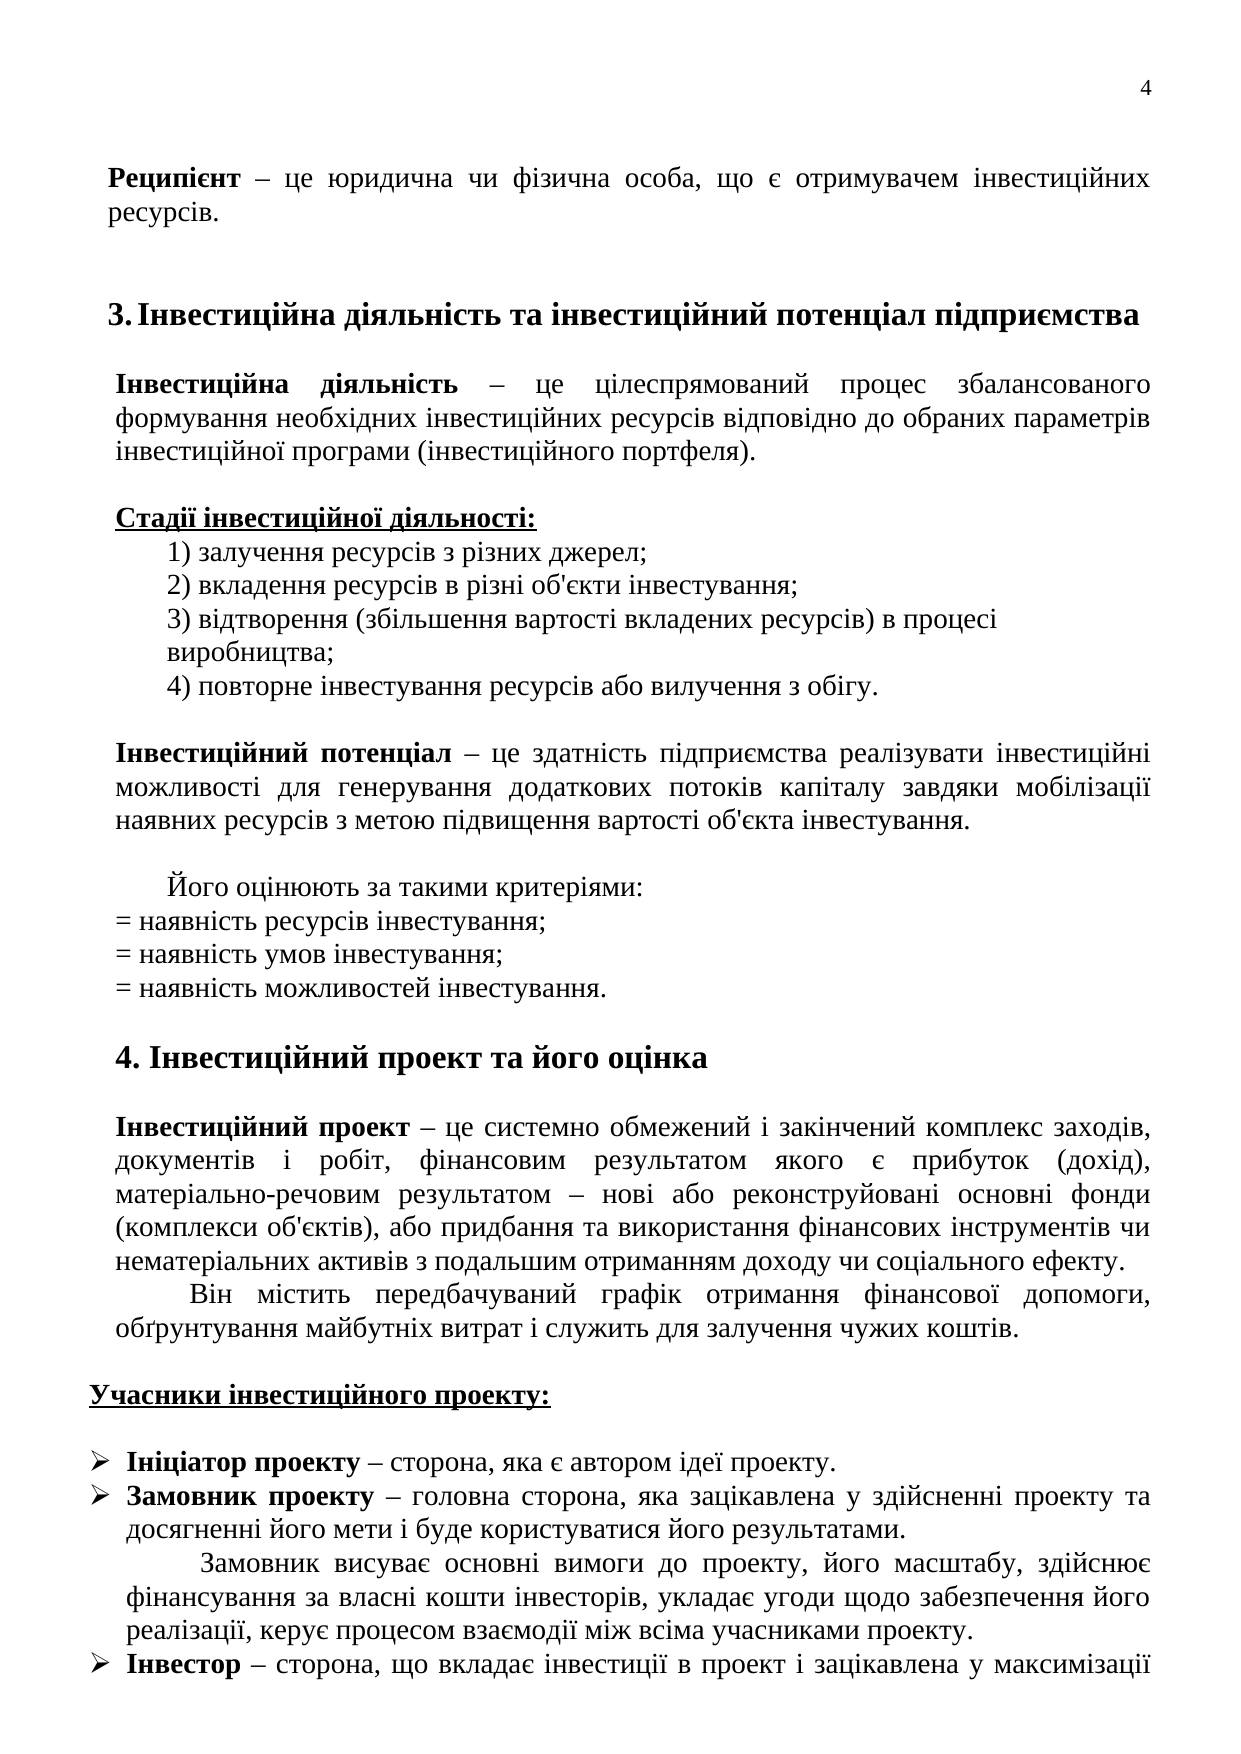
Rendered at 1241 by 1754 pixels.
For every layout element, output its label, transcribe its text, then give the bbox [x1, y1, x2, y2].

subtitle Учасники інвестиційного проекту: [89, 1377, 1152, 1411]
subtitle Він містить передбачуваний графік отримання фінансової допомоги, обґрунтування майбутніх витрат і служить для залучення чужих коштів. [115, 1277, 1152, 1344]
subtitle = наявність умов інвестування; [115, 936, 1152, 970]
subtitle Інвестиційна діяльність та інвестиційний потенціал підприємства [107, 294, 1152, 333]
subtitle 4. Інвестиційний проект та його оцінка [115, 1037, 1152, 1075]
text Реципієнт – це юридична чи фізична особа, що є отримувачем інвестиційних ресурсів. [108, 127, 1152, 227]
subtitle = наявність можливостей інвестування. [115, 970, 1152, 1003]
subtitle Інвестиційна діяльність – це цілеспрямований процес збалансованого формування необхідних інвестиційних ресурсів відповідно до обраних параметрів інвестиційної програми (інвестиційного портфеля). [115, 366, 1152, 467]
subtitle Інвестиційний проект – це системно обмежений і закінчений комплекс заходів, документів і робіт, фінансовим результатом якого є прибуток (дохід), матеріально-речовим результатом – нові або реконструйовані основні фонди (комплекси об'єктів), або придбання та використання фінансових інструментів чи нематеріальних активів з подальшим отриманням доходу чи соціального ефекту. [115, 1109, 1152, 1277]
subtitle Інвестиційний потенціал – це здатність підприємства реалізувати інвестиційні можливості для генерування додаткових потоків капіталу завдяки мобілізації наявних ресурсів з метою підвищення вартості об'єкта інвестування. [115, 735, 1152, 836]
subtitle = наявність ресурсів інвестування; [115, 903, 1152, 936]
subtitle Його оцінюють за такими критеріями: [115, 869, 1152, 903]
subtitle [89, 1646, 1152, 1679]
subtitle Замовник висуває основні вимоги до проекту, його масштабу, здійснює фінансування за власні кошти інвесторів, укладає угоди щодо забезпечення його реалізації, керує процесом взаємодії між всіма учасниками проекту. [126, 1545, 1152, 1646]
subtitle Стадії інвестиційної діяльності: 1) залучення ресурсів з різних джерел; 2) вкладення ресурсів в різні об'єкти інвестування; 3) відтворення (збільшення вартості вкладених ресурсів) в процесі виробництва; 4) повторне інвестування ресурсів або вилучення з обігу. [115, 500, 1152, 702]
subtitle Замовник проекту – головна сторона, яка зацікавлена у здійсненні проекту та досягненні його мети і буде користуватися його результатами. [89, 1478, 1152, 1545]
subtitle Ініціатор проекту – сторона, яка є автором ідеї проекту. [89, 1444, 1152, 1478]
